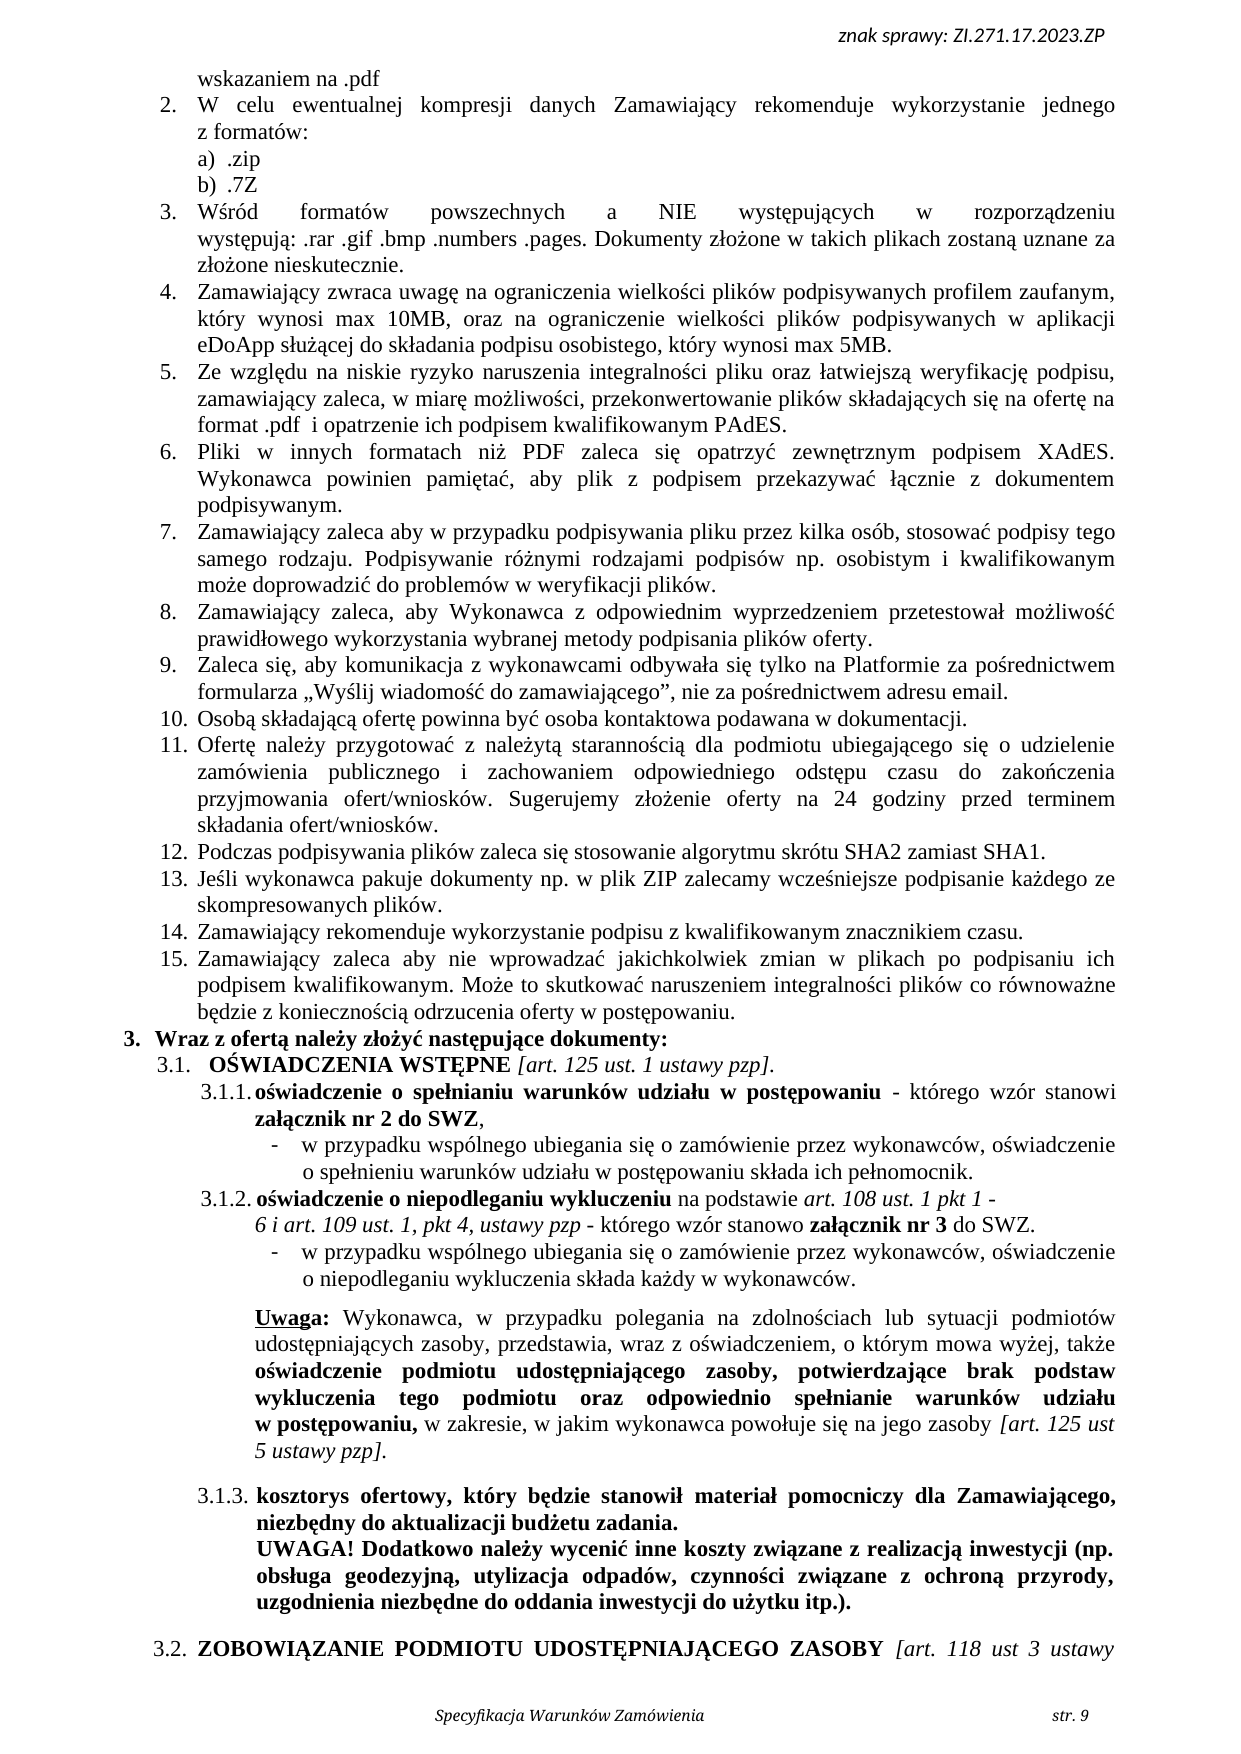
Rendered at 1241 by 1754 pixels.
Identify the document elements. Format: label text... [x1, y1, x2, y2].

list Jeśli wykonawca pakuje dokumenty np. w plik ZIP zalecamy wcześniejsze podpisanie każdego ze skompresowanych plików. [159, 865, 1117, 918]
list .7Z [197, 171, 1117, 198]
list W celu ewentualnej kompresji danych Zamawiający rekomenduje wykorzystanie jednego z formatów: [159, 91, 1117, 145]
text 6 i art. 109 ust. 1, pkt 4, ustawy pzp - którego wzór stanowo załącznik nr 3 do SWZ. [254, 1211, 1117, 1238]
list oświadczenie o niepodleganiu wykluczeniu na podstawie art. 108 ust. 1 pkt 1 - [200, 1185, 1117, 1211]
list Pliki w innych formatach niż PDF zaleca się opatrzyć zewnętrznym podpisem XAdES. Wykonawca powinien pamiętać, aby plik z podpisem przekazywać łącznie z dokumentem podpisywanym. [159, 438, 1117, 518]
list Zamawiający zaleca aby nie wprowadzać jakichkolwiek zmian w plikach po podpisaniu ich podpisem kwalifikowanym. Może to skutkować naruszeniem integralności plików co równoważne będzie z koniecznością odrzucenia oferty w postępowaniu. [159, 945, 1117, 1025]
list .zip [197, 145, 1117, 171]
list Osobą składającą ofertę powinna być osoba kontaktowa podawana w dokumentacji. [159, 705, 1117, 731]
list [159, 65, 1117, 91]
list oświadczenie o spełnianiu warunków udziału w postępowaniu - którego wzór stanowi załącznik nr 2 do SWZ, [200, 1078, 1117, 1131]
text UWAGA! Dodatkowo należy wycenić inne koszty związane z realizacją inwestycji (np. obsługa geodezyjną, utylizacja odpadów, czynności związane z ochroną przyrody, uzgodnienia niezbędne do oddania inwestycji do użytku itp.). [256, 1535, 1114, 1614]
list Wśród formatów powszechnych a NIE występujących w rozporządzeniu występują: .rar .gif .bmp .numbers .pages. Dokumenty złożone w takich plikach zostaną uznane za złożone nieskutecznie. [159, 198, 1117, 278]
list Podczas podpisywania plików zaleca się stosowanie algorytmu skrótu SHA2 zamiast SHA1. [159, 838, 1117, 865]
list Ofertę należy przygotować z należytą starannością dla podmiotu ubiegającego się o udzielenie zamówienia publicznego i zachowaniem odpowiedniego odstępu czasu do zakończenia przyjmowania ofert/wniosków. Sugerujemy złożenie oferty na 24 godziny przed terminem składania ofert/wniosków. [159, 731, 1117, 838]
list Ze względu na niskie ryzyko naruszenia integralności pliku oraz łatwiejszą weryfikację podpisu, zamawiający zaleca, w miarę możliwości, przekonwertowanie plików składających się na ofertę na format .pdf i opatrzenie ich podpisem kwalifikowanym PAdES. [159, 358, 1117, 438]
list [153, 1635, 1117, 1662]
list Zamawiający rekomenduje wykorzystanie podpisu z kwalifikowanym znacznikiem czasu. [159, 918, 1117, 945]
text Uwaga: Wykonawca, w przypadku polegania na zdolnościach lub sytuacji podmiotów udostępniających zasoby, przedstawia, wraz z oświadczeniem, o którym mowa wyżej, także oświadczenie podmiotu udostępniającego zasoby, potwierdzające brak podstaw wykluczenia tego podmiotu oraz odpowiednio spełnianie warunków udziału w postępowaniu, w zakresie, w jakim wykonawca powołuje się na jego zasoby [art. 125 ust 5 ustawy pzp]. [254, 1304, 1117, 1464]
list Zamawiający zwraca uwagę na ograniczenia wielkości plików podpisywanych profilem zaufanym, który wynosi max 10MB, oraz na ograniczenie wielkości plików podpisywanych w aplikacji eDoApp służącej do składania podpisu osobistego, który wynosi max 5MB. [159, 278, 1117, 358]
list w przypadku wspólnego ubiegania się o zamówienie przez wykonawców, oświadczenie o spełnieniu warunków udziału w postępowaniu składa ich pełnomocnik. [271, 1131, 1117, 1185]
list Zaleca się, aby komunikacja z wykonawcami odbywała się tylko na Platformie za pośrednictwem formularza „Wyślij wiadomość do zamawiającego”, nie za pośrednictwem adresu email. [159, 651, 1117, 705]
list kosztorys ofertowy, który będzie stanowił materiał pomocniczy dla Zamawiającego, niezbędny do aktualizacji budżetu zadania. [197, 1483, 1117, 1535]
list Wraz z ofertą należy złożyć następujące dokumenty: [123, 1025, 1117, 1051]
list w przypadku wspólnego ubiegania się o zamówienie przez wykonawców, oświadczenie o niepodleganiu wykluczenia składa każdy w wykonawców. [271, 1238, 1117, 1291]
list Zamawiający zaleca aby w przypadku podpisywania pliku przez kilka osób, stosować podpisy tego samego rodzaju. Podpisywanie różnymi rodzajami podpisów np. osobistym i kwalifikowanym może doprowadzić do problemów w weryfikacji plików. [159, 518, 1117, 598]
list OŚWIADCZENIA WSTĘPNE [art. 125 ust. 1 ustawy pzp]. [157, 1051, 1117, 1078]
list Zamawiający zaleca, aby Wykonawca z odpowiednim wyprzedzeniem przetestował możliwość prawidłowego wykorzystania wybranej metody podpisania plików oferty. [159, 598, 1117, 651]
